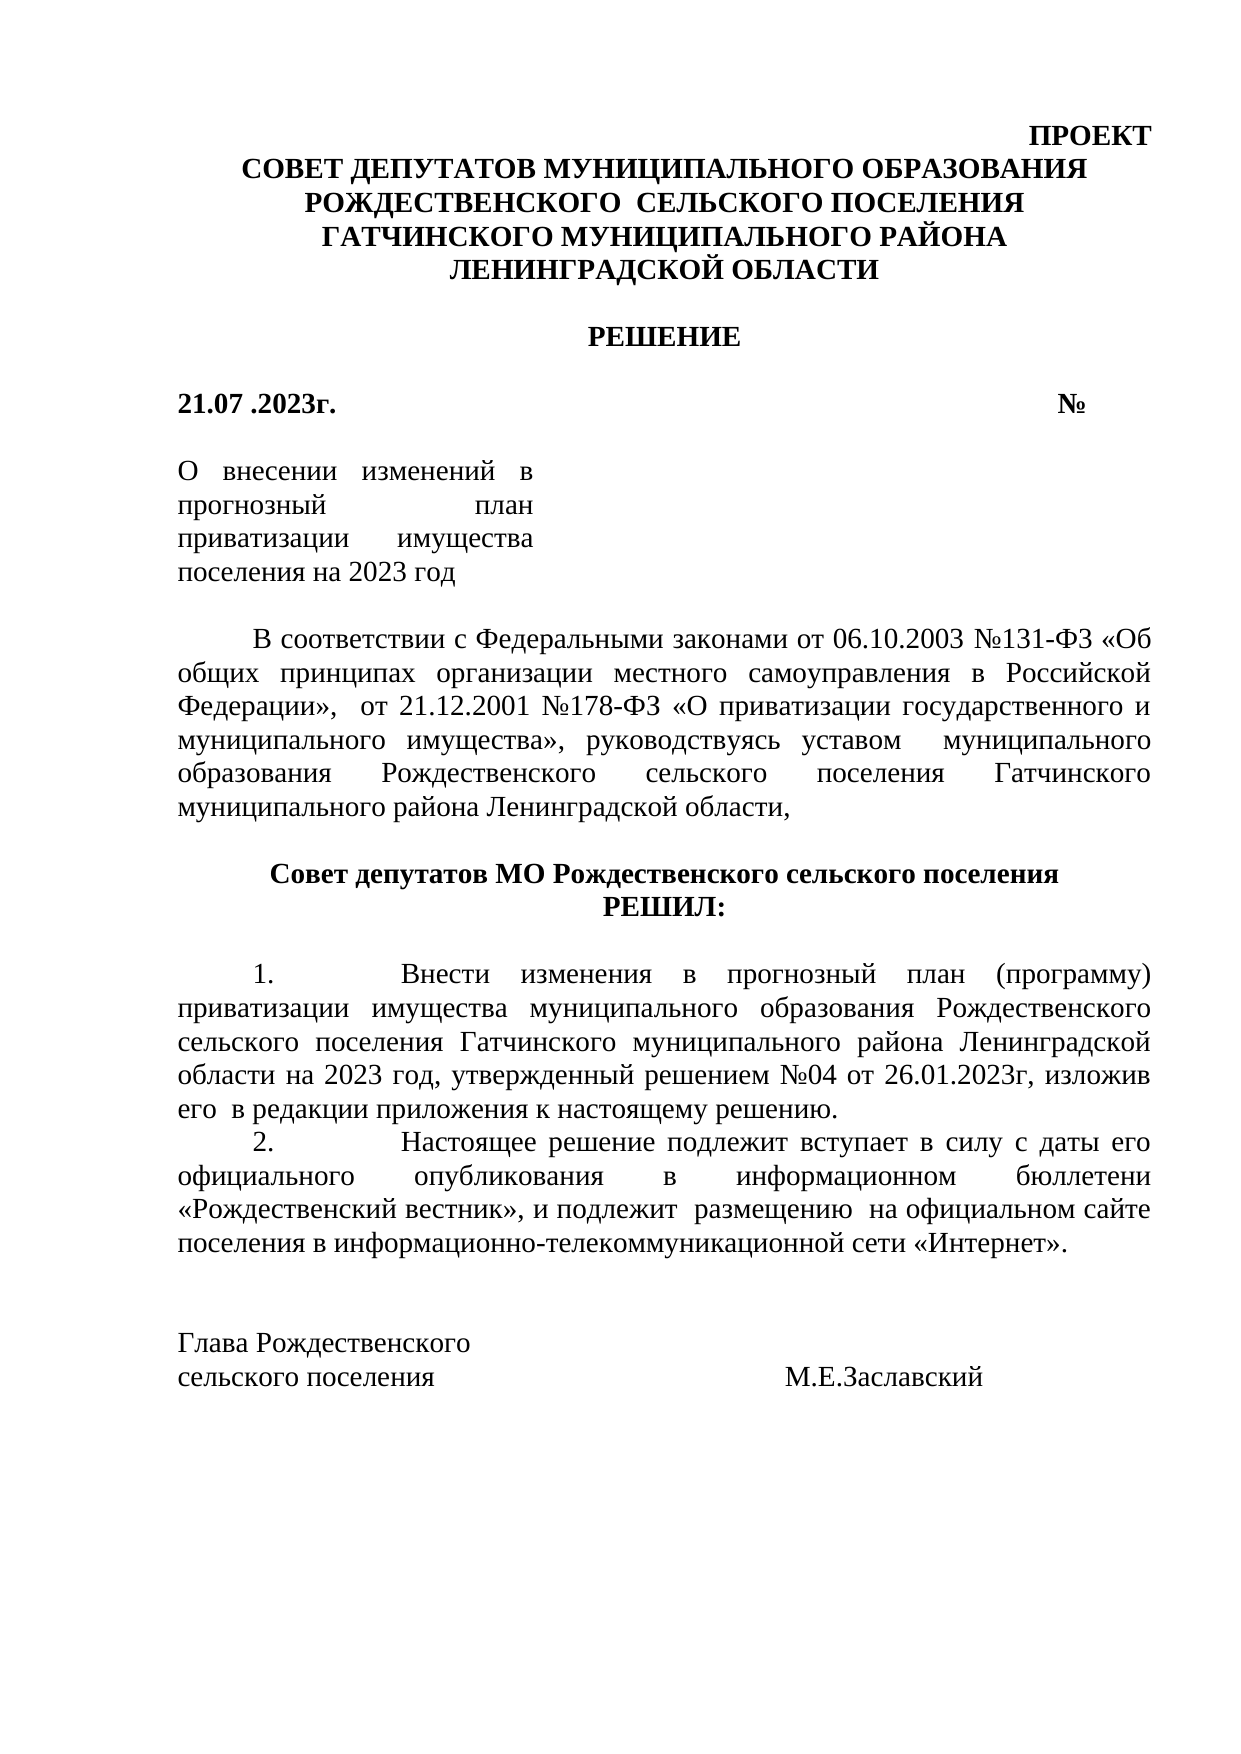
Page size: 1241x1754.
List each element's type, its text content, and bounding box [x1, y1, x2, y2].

text ГАТЧИНСКОГО МУНИЦИПАЛЬНОГО РАЙОНА [177, 219, 1152, 252]
text Глава Рождественского [177, 1326, 1152, 1359]
text СОВЕТ ДЕПУТАТОВ МУНИЦИПАЛЬНОГО ОБРАЗОВАНИЯ РОЖДЕСТВЕНСКОГО СЕЛЬСКОГО ПОСЕЛЕНИЯ [177, 152, 1152, 219]
text О внесении изменений в прогнозный план приватизации имущества поселения на 2023 год [177, 453, 533, 588]
text В соответствии с Федеральными законами от 06.10.2003 №131-Ф3 «Об общих принципах организации местного самоуправления в Российской Федерации», от 21.12.2001 №178-ФЗ «О приватизации государственного и муниципального имущества», руководствуясь уставом муниципального образования Рождественского сельского поселения Гатчинского муниципального района Ленинградской области, [177, 621, 1152, 822]
list Настоящее решение подлежит вступает в силу с даты его официального опубликования в информационном бюллетени «Рождественский вестник», и подлежит размещению на официальном сайте поселения в информационно-телекоммуникационной сети «Интернет». [177, 1124, 1152, 1258]
list Внести изменения в прогнозный план (программу) приватизации имущества муниципального образования Рождественского сельского поселения Гатчинского муниципального района Ленинградской области на 2023 год, утвержденный решением №04 от 26.01.2023г, изложив его в редакции приложения к настоящему решению. [177, 957, 1152, 1124]
text ПРОЕКТ [177, 118, 1152, 152]
text Совет депутатов МО Рождественского сельского поселения [177, 822, 1152, 889]
text РЕШИЛ: [177, 889, 1152, 923]
text 21.07 .2023г. № [177, 386, 1152, 420]
text ЛЕНИНГРАДСКОЙ ОБЛАСТИ [177, 252, 1152, 286]
text РЕШЕНИЕ [177, 319, 1152, 353]
text сельского поселения М.Е.Заславский [177, 1359, 1152, 1393]
